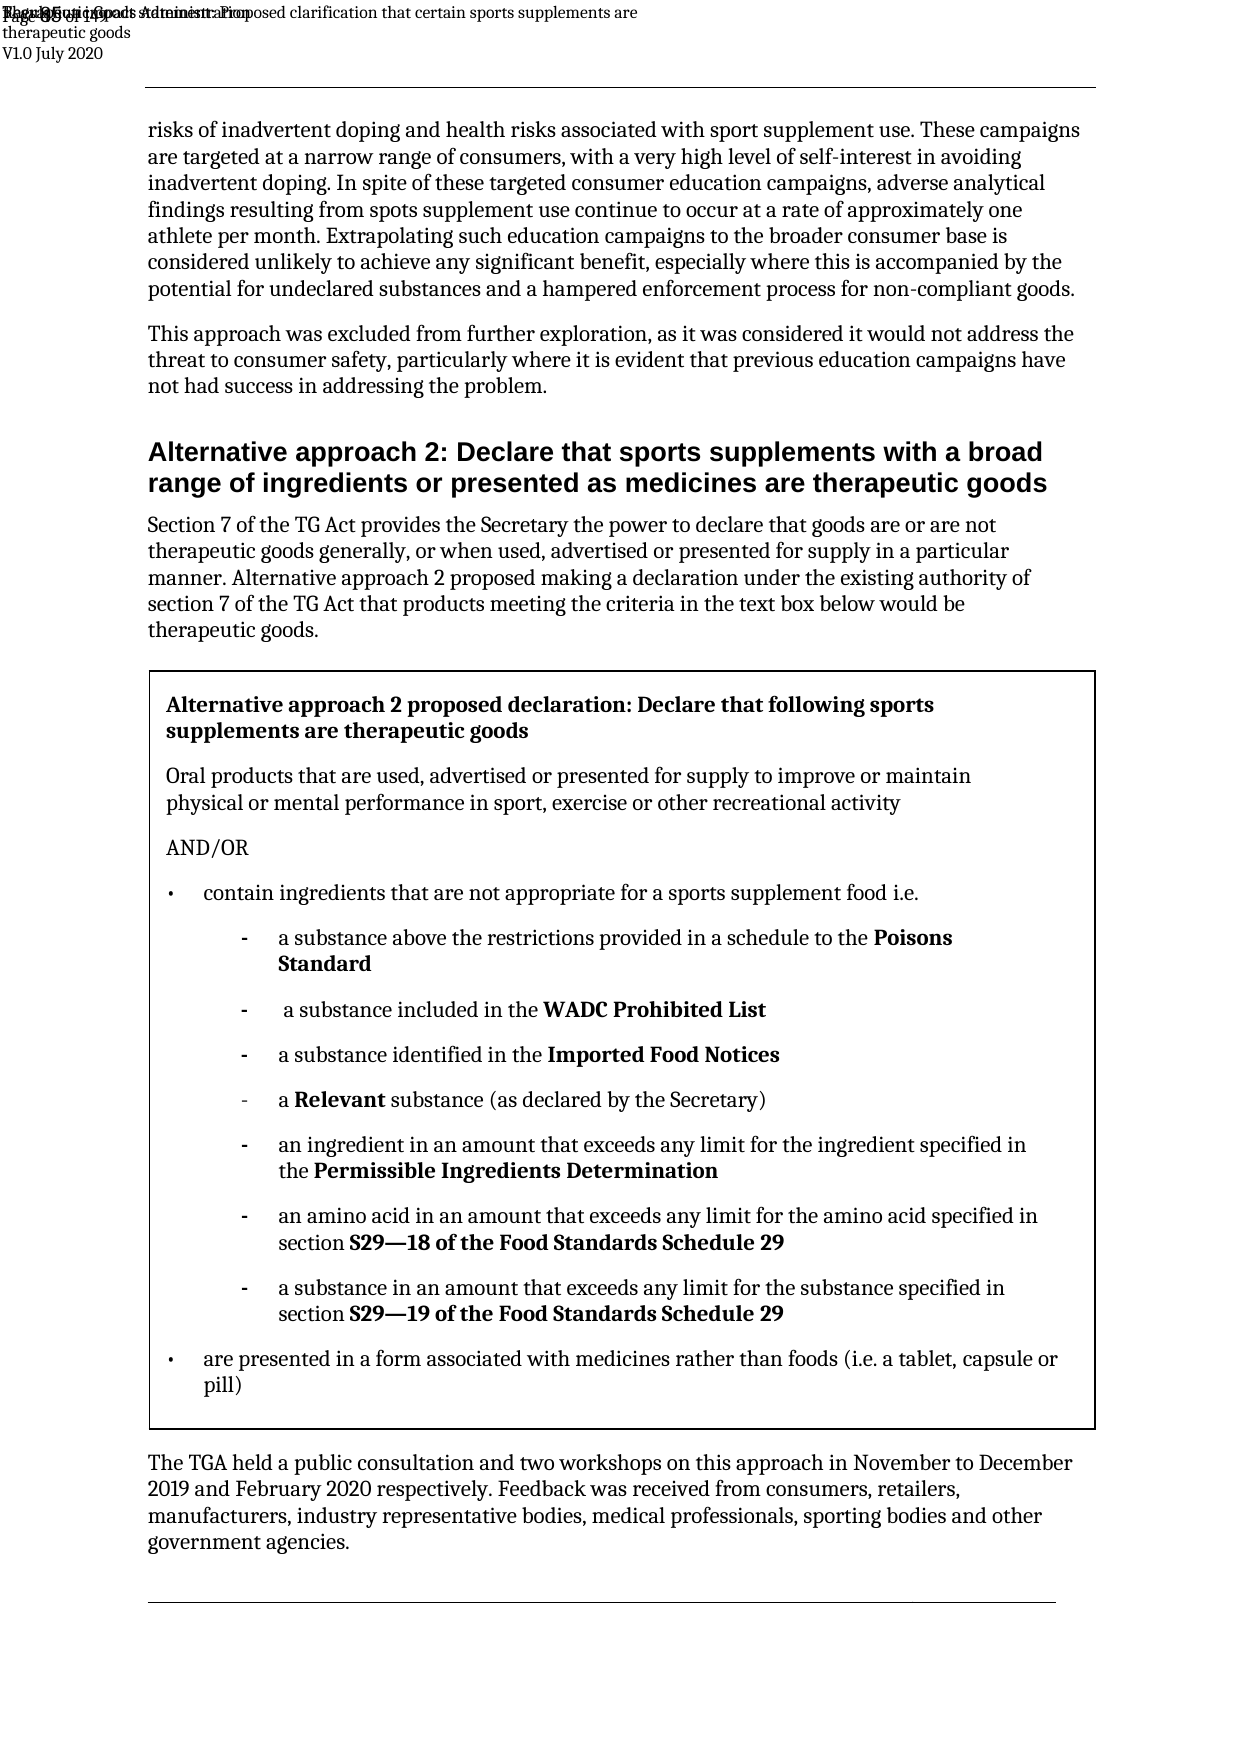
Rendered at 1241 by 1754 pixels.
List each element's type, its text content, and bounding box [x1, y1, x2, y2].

text risks of inadvertent doping and health risks associated with sport supplement use. These campaigns are targeted at a narrow range of consumers, with a very high level of self-interest in avoiding inadvertent doping. In spite of these targeted consumer education campaigns, adverse analytical findings resulting from spots supplement use continue to occur at a rate of approximately one athlete per month. Extrapolating such education campaigns to the broader consumer base is considered unlikely to achieve any significant benefit, especially where this is accompanied by the potential for undeclared substances and a hampered enforcement process for non-compliant goods. [148, 117, 1084, 302]
subtitle Alternative approach 2: Declare that sports supplements with a broad range of ingredients or presented as medicines are therapeutic goods [148, 436, 1049, 499]
text This approach was excluded from further exploration, as it was considered it would not address the threat to consumer safety, particularly where it is evident that previous education campaigns have not had success in addressing the problem. [148, 321, 1085, 400]
text The TGA held a public consultation and two workshops on this approach in November to December 2019 and February 2020 respectively. Feedback was received from consumers, retailers, manufacturers, industry representative bodies, medical professionals, sporting bodies and other government agencies. [148, 1450, 1082, 1555]
table_header Alternative approach 2 proposed declaration: Declare that following sports supplements are therapeutic goods Oral products that are used, advertised or presented for supply to improve or maintain physical or mental performance in sport, exercise or other recreational activity AND/OR contain ingredients that are not appropriate for a sports supplement food i.e. a substance above the restrictions provided in a schedule to the Poisons Standard a substance included in the WADC Prohibited List a substance identified in the Imported Food Notices a Relevant substance (as declared by the Secretary) an ingredient in an amount that exceeds any limit for the ingredient specified in the Permissible Ingredients Determination an amino acid in an amount that exceeds any limit for the amino acid specified in section S29—18 of the Food Standards Schedule 29 a substance in an amount that exceeds any limit for the substance specified in section S29—19 of the Food Standards Schedule 29 are presented in a form associated with medicines rather than foods (i.e. a tablet, capsule or pill) [150, 672, 1094, 1428]
text Section 7 of the TG Act provides the Secretary the power to declare that goods are or are not therapeutic goods generally, or when used, advertised or presented for supply in a particular manner. Alternative approach 2 proposed making a declaration under the existing authority of section 7 of the TG Act that products meeting the criteria in the text box below would be therapeutic goods. [148, 512, 1072, 643]
